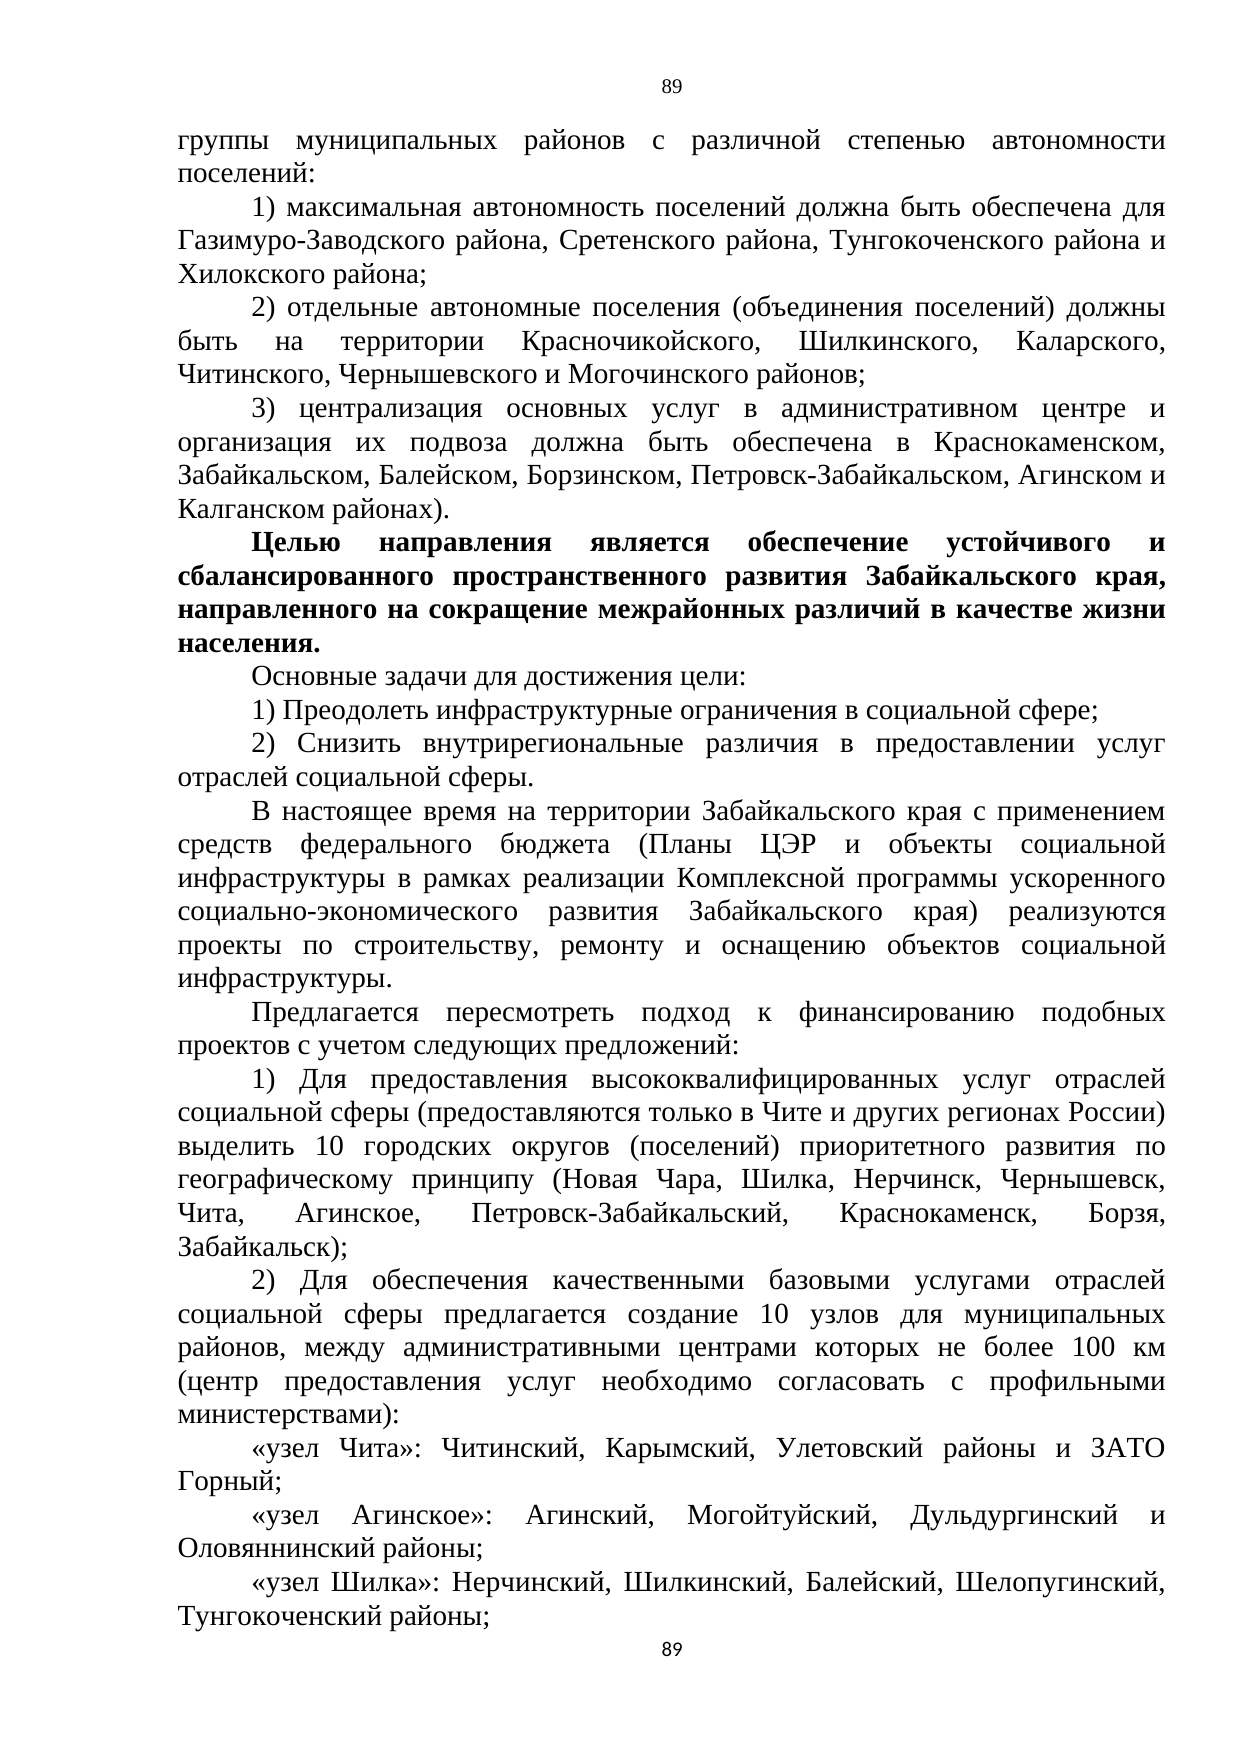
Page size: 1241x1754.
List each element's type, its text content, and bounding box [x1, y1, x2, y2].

text В настоящее время на территории Забайкальского края с применением средств федерального бюджета (Планы ЦЭР и объекты социальной инфраструктуры в рамках реализации Комплексной программы ускоренного социально-экономического развития Забайкальского края) реализуются проекты по строительству, ремонту и оснащению объектов социальной инфраструктуры. [177, 793, 1167, 994]
text 2) Снизить внутрирегиональные различия в предоставлении услуг отраслей социальной сферы. [177, 726, 1167, 793]
text Предлагается пересмотреть подход к финансированию подобных проектов с учетом следующих предложений: [177, 994, 1167, 1061]
text «узел Агинское»: Агинский, Могойтуйский, Дульдургинский и Оловяннинский районы; [177, 1497, 1167, 1564]
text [177, 122, 1167, 189]
text 1) максимальная автономность поселений должна быть обеспечена для Газимуро-Заводского района, Сретенского района, Тунгокоченского района и Хилокского района; [177, 189, 1167, 289]
text 1) Для предоставления высококвалифицированных услуг отраслей социальной сферы (предоставляются только в Чите и других регионах России) выделить 10 городских округов (поселений) приоритетного развития по географическому принципу (Новая Чара, Шилка, Нерчинск, Чернышевск, Чита, Агинское, Петровск-Забайкальский, Краснокаменск, Борзя, Забайкальск); [177, 1061, 1167, 1262]
text 3) централизация основных услуг в административном центре и организация их подвоза должна быть обеспечена в Краснокаменском, Забайкальском, Балейском, Борзинском, Петровск-Забайкальском, Агинском и Калганском районах). [177, 390, 1167, 524]
text Целью направления является обеспечение устойчивого и сбалансированного пространственного развития Забайкальского края, направленного на сокращение межрайонных различий в качестве жизни населения. [177, 524, 1167, 658]
text Основные задачи для достижения цели: [177, 658, 1167, 692]
text 2) Для обеспечения качественными базовыми услугами отраслей социальной сферы предлагается создание 10 узлов для муниципальных районов, между административными центрами которых не более 100 км (центр предоставления услуг необходимо согласовать с профильными министерствами): [177, 1262, 1167, 1430]
text 2) отдельные автономные поселения (объединения поселений) должны быть на территории Красночикойского, Шилкинского, Каларского, Читинского, Чернышевского и Могочинского районов; [177, 289, 1167, 390]
text «узел Шилка»: Нерчинский, Шилкинский, Балейский, Шелопугинский, Тунгокоченский районы; [177, 1564, 1167, 1631]
text 1) Преодолеть инфраструктурные ограничения в социальной сфере; [177, 692, 1167, 726]
text «узел Чита»: Читинский, Карымский, Улетовский районы и ЗАТО Горный; [177, 1430, 1167, 1497]
